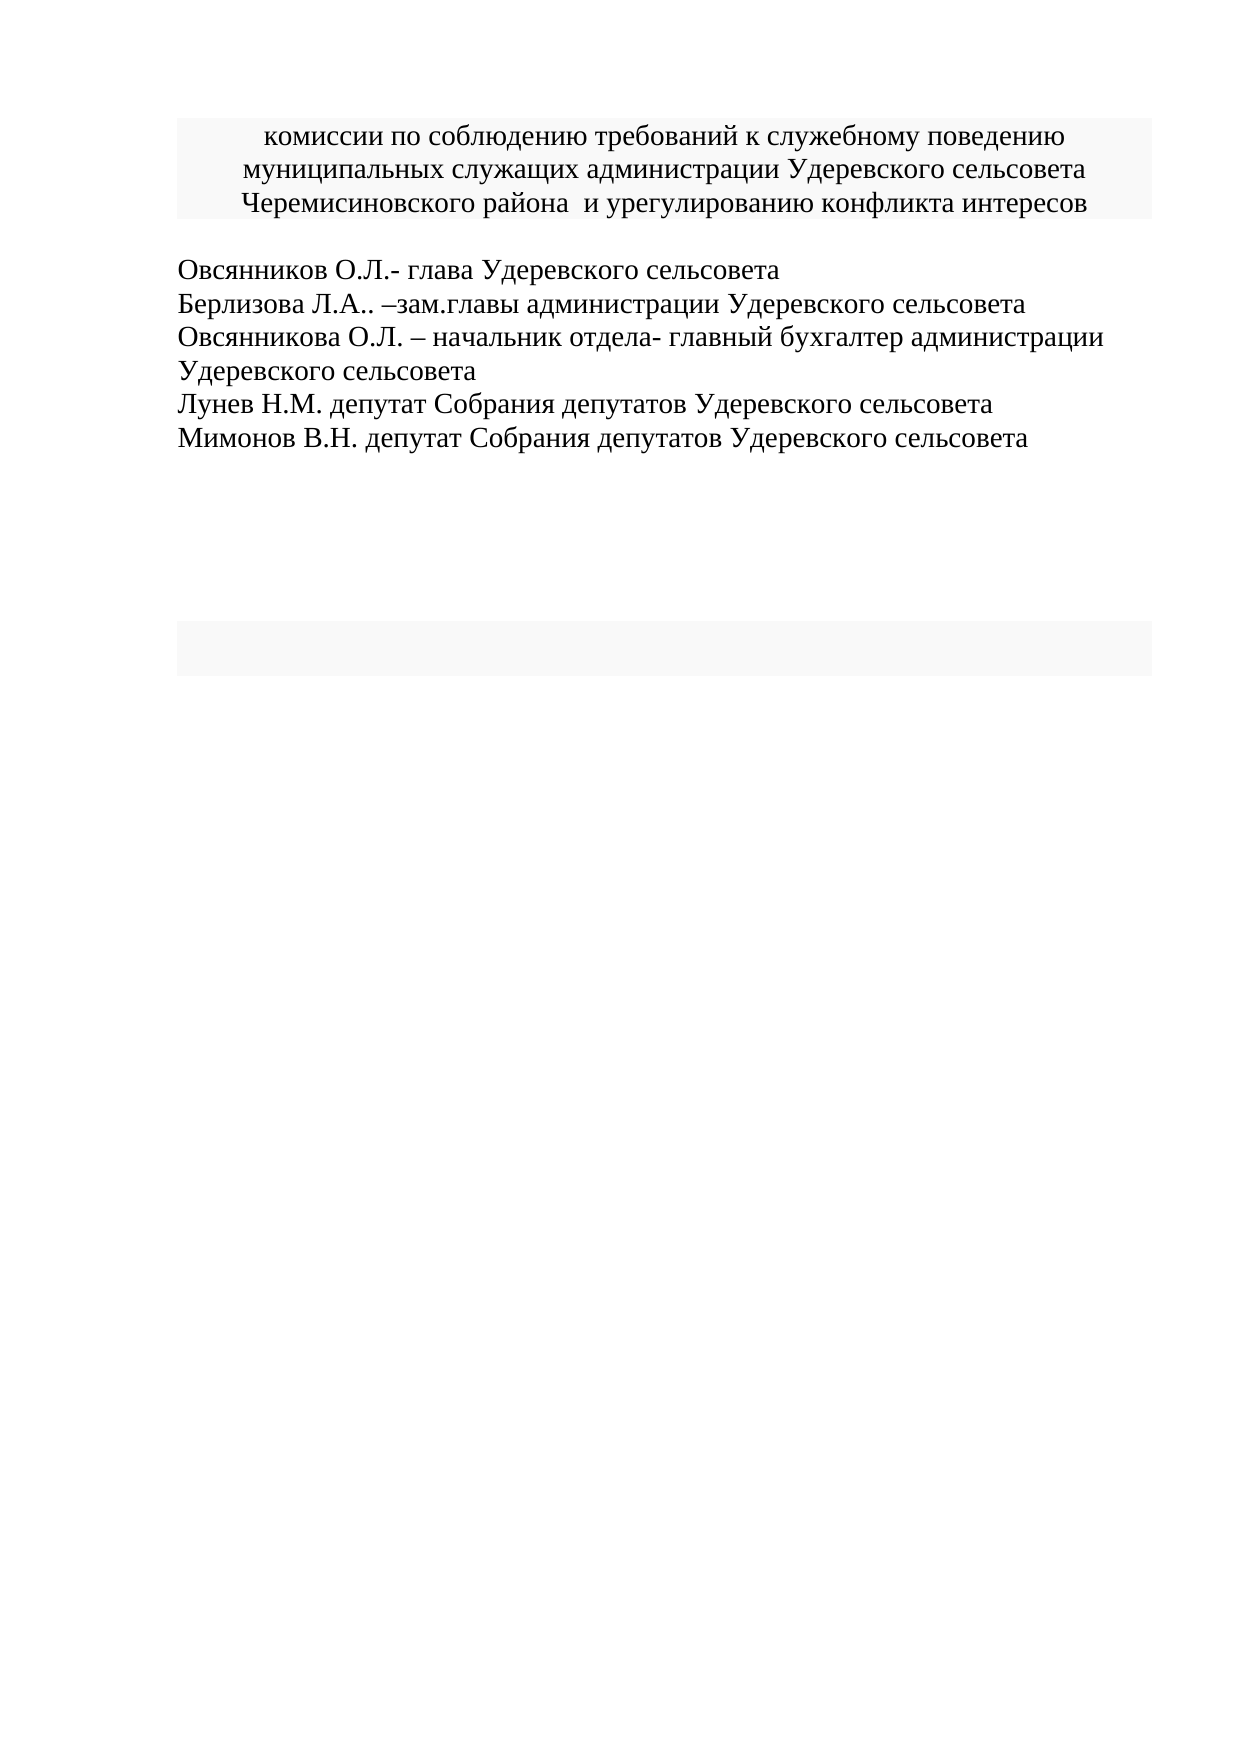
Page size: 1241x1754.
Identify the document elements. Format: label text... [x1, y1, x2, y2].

text Берлизова Л.А.. –зам.главы администрации Удеревского сельсовета [177, 286, 1152, 319]
text Овсянников О.Л.- глава Удеревского сельсовета [177, 252, 1152, 286]
text комиссии по соблюдению требований к служебному поведению [177, 118, 1152, 152]
text Мимонов В.Н. депутат Собрания депутатов Удеревского сельсовета [177, 420, 1152, 453]
text муниципальных служащих администрации Удеревского сельсовета Черемисиновского района и урегулированию конфликта интересов [177, 152, 1152, 219]
text Лунев Н.М. депутат Собрания депутатов Удеревского сельсовета [177, 386, 1152, 420]
text Овсянникова О.Л. – начальник отдела- главный бухгалтер администрации Удеревского сельсовета [177, 319, 1152, 386]
